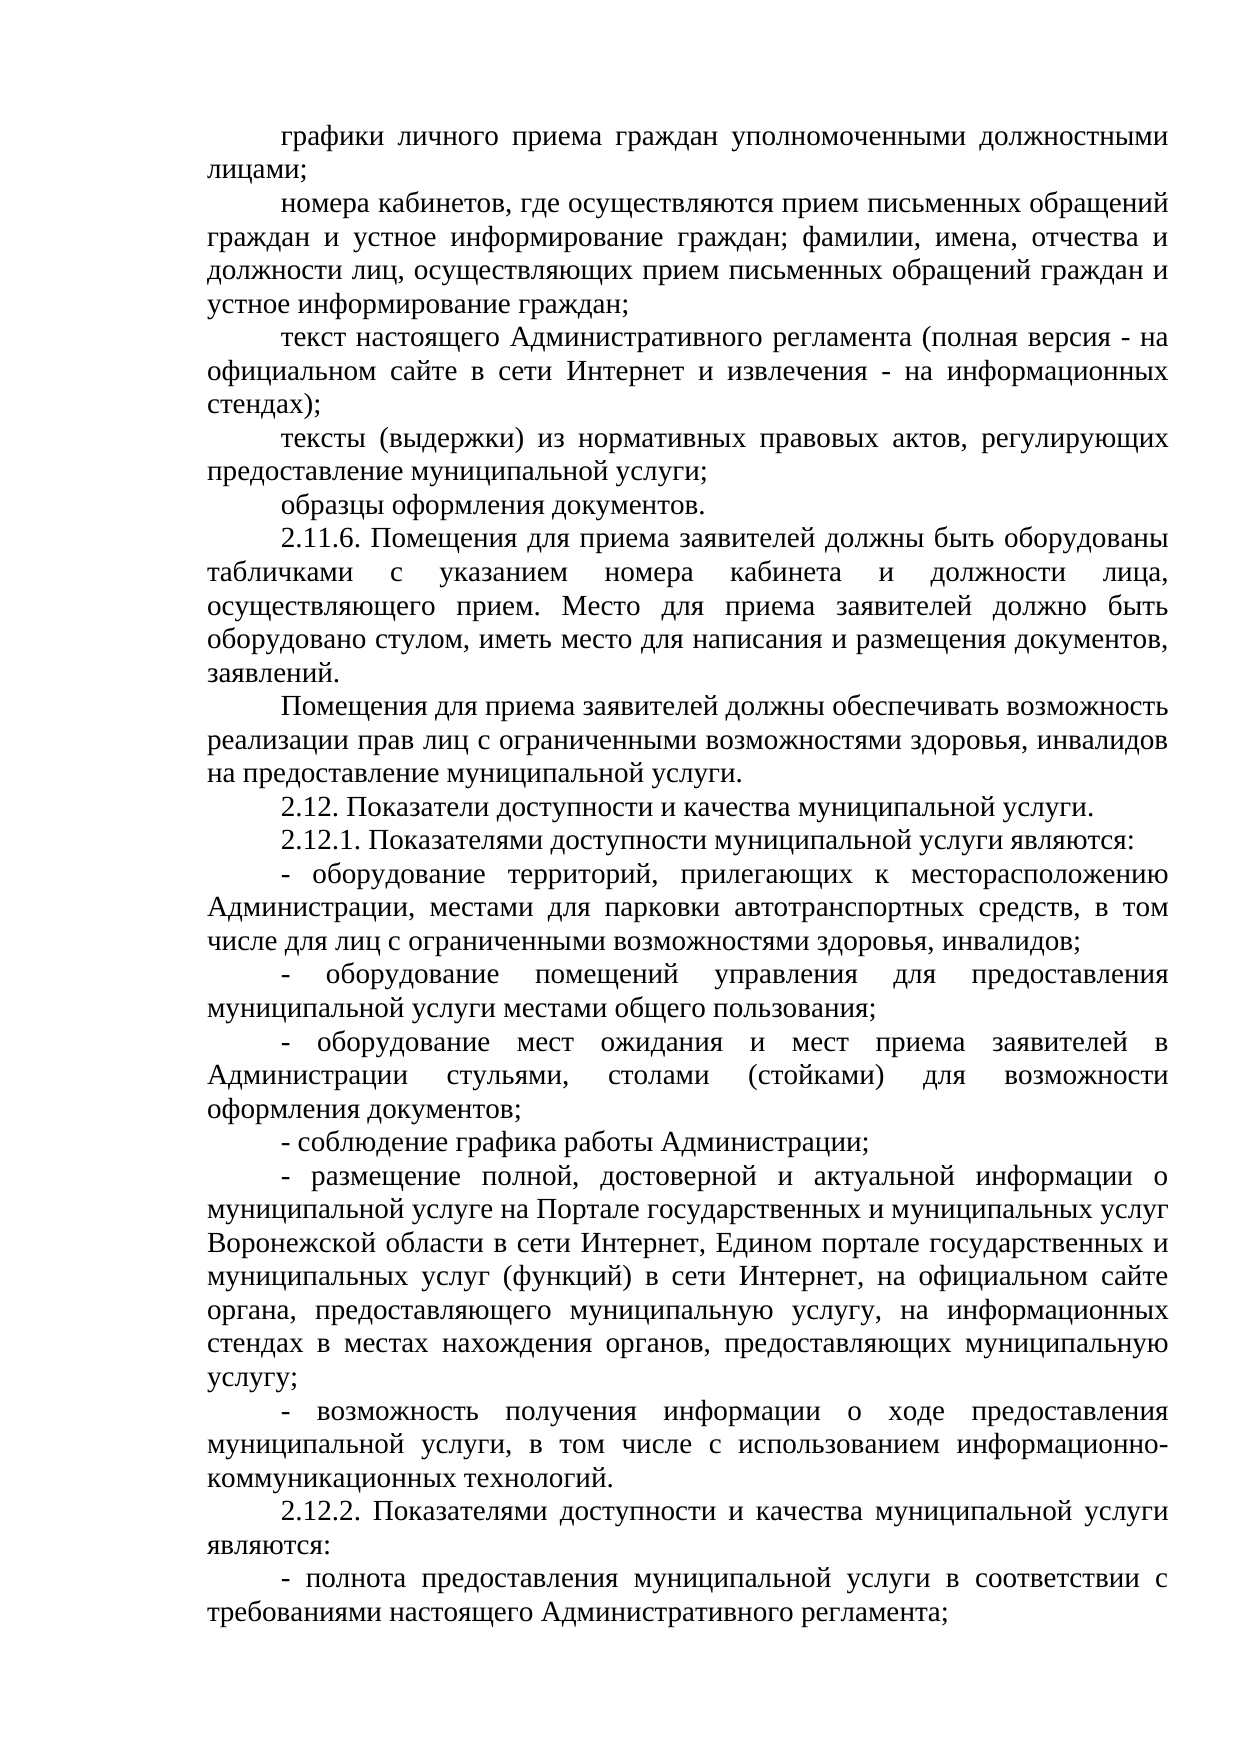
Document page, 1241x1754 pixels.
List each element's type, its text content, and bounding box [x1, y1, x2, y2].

text - оборудование мест ожидания и мест приема заявителей в Администрации стульями, столами (стойками) для возможности оформления документов; [207, 1024, 1169, 1124]
text 2.12.1. Показателями доступности муниципальной услуги являются: [207, 822, 1169, 856]
text тексты (выдержки) из нормативных правовых актов, регулирующих предоставление муниципальной услуги; [207, 420, 1169, 487]
text - соблюдение графика работы Администрации; [207, 1124, 1169, 1158]
text текст настоящего Административного регламента (полная версия - на официальном сайте в сети Интернет и извлечения - на информационных стендах); [207, 319, 1169, 420]
text - полнота предоставления муниципальной услуги в соответствии с требованиями настоящего Административного регламента; [207, 1560, 1169, 1627]
text 2.11.6. Помещения для приема заявителей должны быть оборудованы табличками с указанием номера кабинета и должности лица, осуществляющего прием. Место для приема заявителей должно быть оборудовано стулом, иметь место для написания и размещения документов, заявлений. [207, 521, 1169, 688]
text Помещения для приема заявителей должны обеспечивать возможность реализации прав лиц с ограниченными возможностями здоровья, инвалидов на предоставление муниципальной услуги. [207, 688, 1169, 789]
text - оборудование помещений управления для предоставления муниципальной услуги местами общего пользования; [207, 957, 1169, 1024]
text - возможность получения информации о ходе предоставления муниципальной услуги, в том числе с использованием информационно-коммуникационных технологий. [207, 1393, 1169, 1493]
text - оборудование территорий, прилегающих к месторасположению Администрации, местами для парковки автотранспортных средств, в том числе для лиц с ограниченными возможностями здоровья, инвалидов; [207, 856, 1169, 957]
text образцы оформления документов. [207, 487, 1169, 521]
text номера кабинетов, где осуществляются прием письменных обращений граждан и устное информирование граждан; фамилии, имена, отчества и должности лиц, осуществляющих прием письменных обращений граждан и устное информирование граждан; [207, 185, 1169, 319]
text 2.12.2. Показателями доступности и качества муниципальной услуги являются: [207, 1493, 1169, 1560]
text - размещение полной, достоверной и актуальной информации о муниципальной услуге на Портале государственных и муниципальных услуг Воронежской области в сети Интернет, Едином портале государственных и муниципальных услуг (функций) в сети Интернет, на официальном сайте органа, предоставляющего муниципальную услугу, на информационных стендах в местах нахождения органов, предоставляющих муниципальную услугу; [207, 1158, 1169, 1393]
text 2.12. Показатели доступности и качества муниципальной услуги. [207, 789, 1169, 822]
text графики личного приема граждан уполномоченными должностными лицами; [207, 118, 1169, 185]
